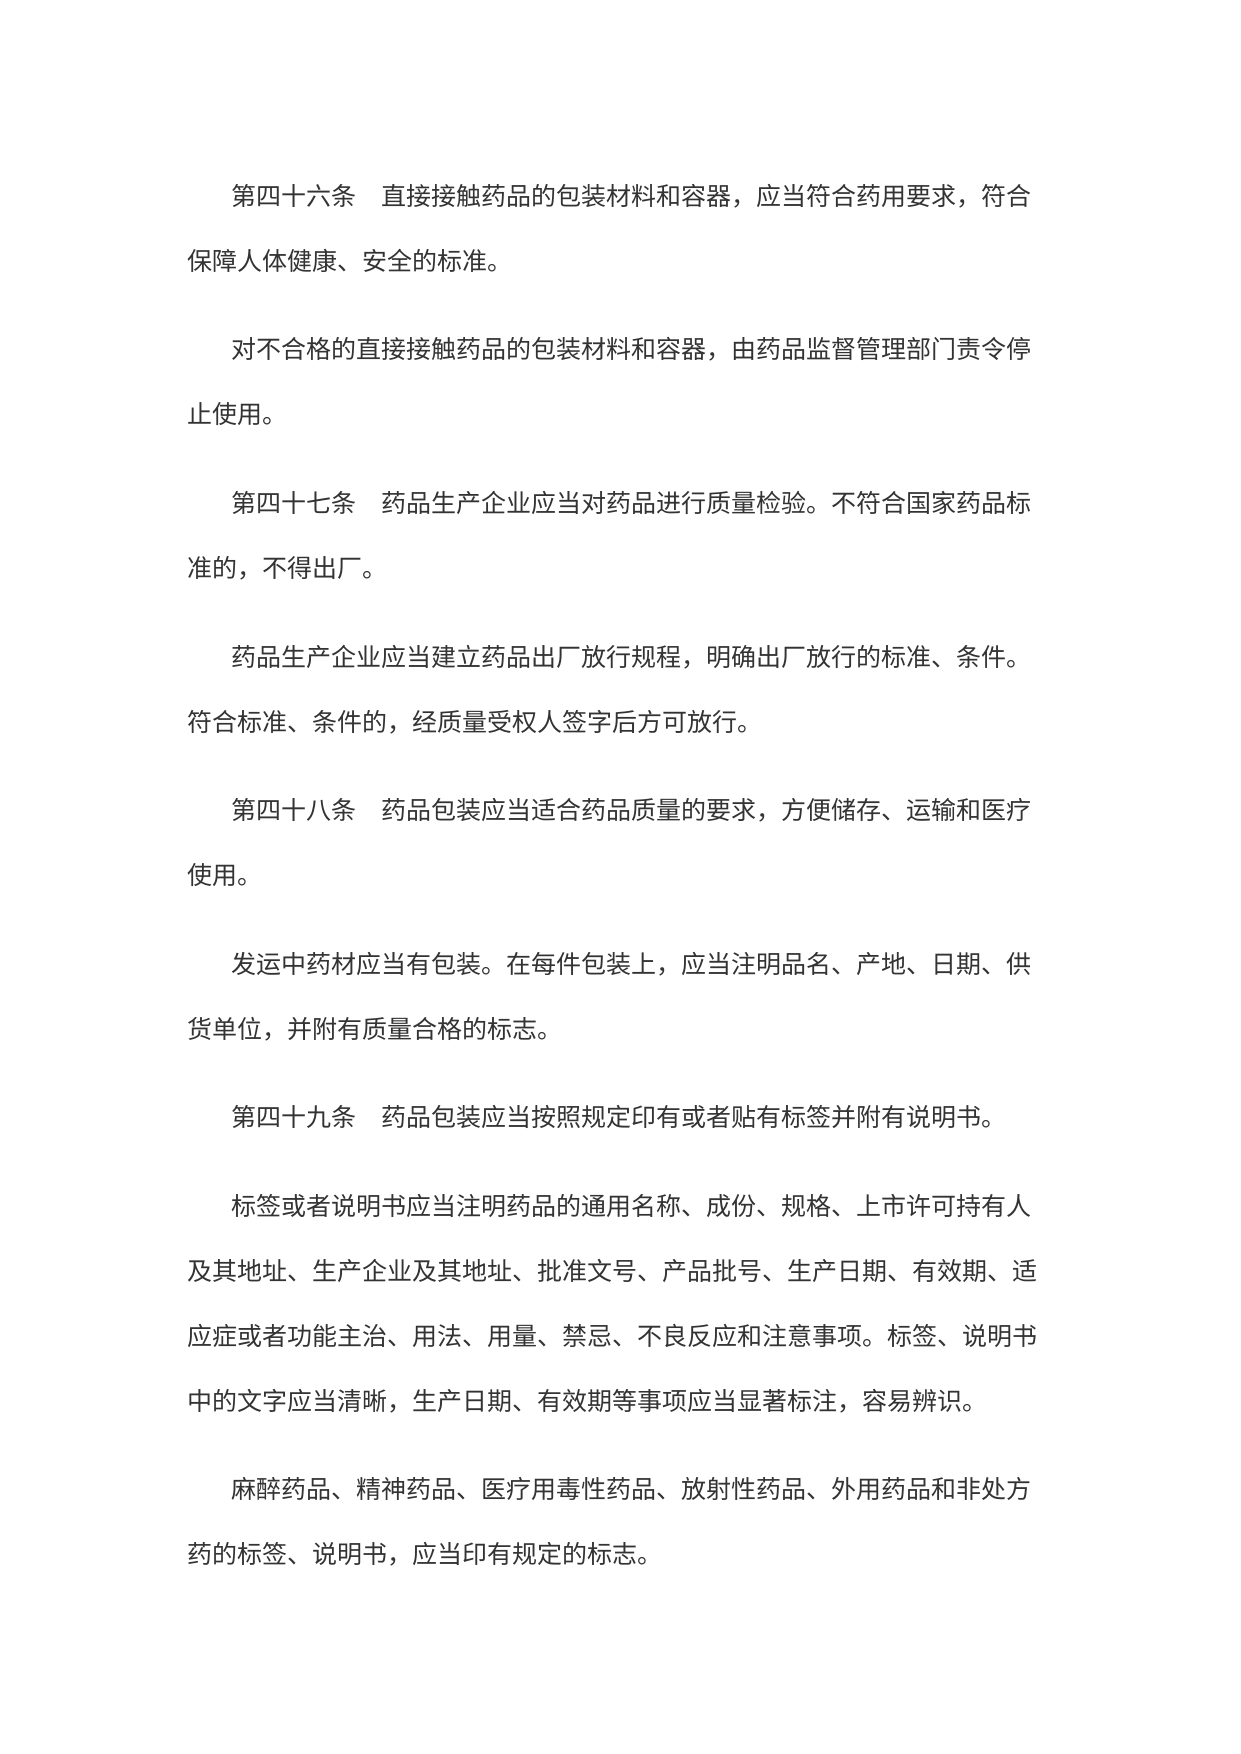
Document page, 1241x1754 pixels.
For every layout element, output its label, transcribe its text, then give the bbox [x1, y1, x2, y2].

text 第四十八条 药品包装应当适合药品质量的要求，方便储存、运输和医疗使用。 [187, 776, 1053, 906]
text 标签或者说明书应当注明药品的通用名称、成份、规格、上市许可持有人及其地址、生产企业及其地址、批准文号、产品批号、生产日期、有效期、适应症或者功能主治、用法、用量、禁忌、不良反应和注意事项。标签、说明书中的文字应当清晰，生产日期、有效期等事项应当显著标注，容易辨识。 [187, 1172, 1053, 1432]
text 发运中药材应当有包装。在每件包装上，应当注明品名、产地、日期、供货单位，并附有质量合格的标志。 [187, 930, 1053, 1060]
text 第四十七条 药品生产企业应当对药品进行质量检验。不符合国家药品标准的，不得出厂。 [187, 469, 1053, 599]
text 第四十六条 直接接触药品的包装材料和容器，应当符合药用要求，符合保障人体健康、安全的标准。 [187, 162, 1053, 292]
text 药品生产企业应当建立药品出厂放行规程，明确出厂放行的标准、条件。符合标准、条件的，经质量受权人签字后方可放行。 [187, 623, 1053, 753]
text 对不合格的直接接触药品的包装材料和容器，由药品监督管理部门责令停止使用。 [187, 316, 1053, 446]
text 第四十九条 药品包装应当按照规定印有或者贴有标签并附有说明书。 [187, 1083, 1053, 1148]
text 麻醉药品、精神药品、医疗用毒性药品、放射性药品、外用药品和非处方药的标签、说明书，应当印有规定的标志。 [187, 1455, 1053, 1585]
